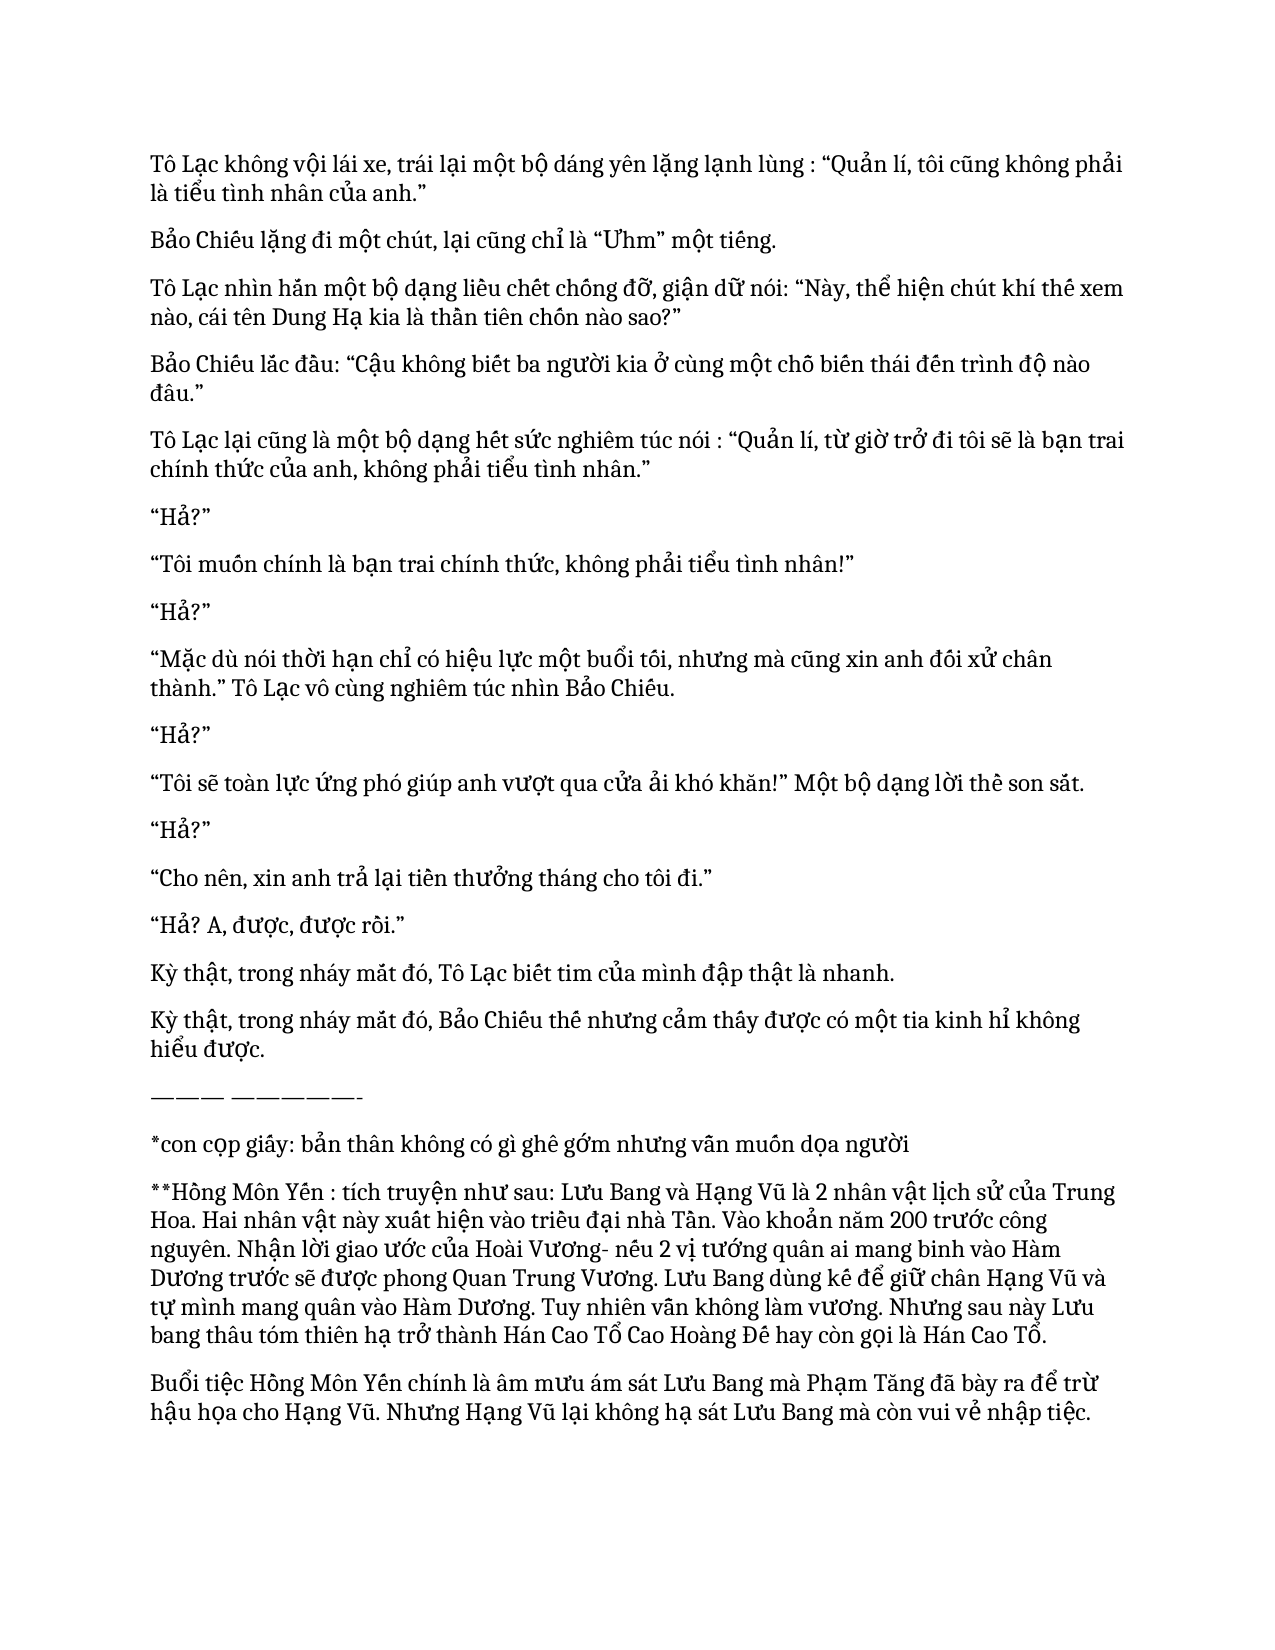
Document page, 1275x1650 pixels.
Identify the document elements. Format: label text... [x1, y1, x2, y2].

text Tô Lạc không vội lái xe, trái lại một bộ dáng yên lặng lạnh lùng : “Quản lí, tôi cũng không phải là tiểu tình nhân của anh.” [150, 150, 1125, 207]
text Kỳ thật, trong nháy mắt đó, Tô Lạc biết tim của mình đập thật là nhanh. [150, 959, 1125, 987]
text “Hả?” [150, 502, 1125, 531]
text “Tôi muốn chính là bạn trai chính thức, không phải tiểu tình nhân!” [150, 550, 1125, 579]
text “Hả?” [150, 816, 1125, 845]
text Tô Lạc nhìn hắn một bộ dạng liều chết chống đỡ, giận dữ nói: “Này, thể hiện chút khí thế xem nào, cái tên Dung Hạ kia là thần tiên chốn nào sao?” [150, 274, 1125, 331]
text Buổi tiệc Hồng Môn Yến chính là âm mưu ám sát Lưu Bang mà Phạm Tăng đã bày ra để trừ hậu họa cho Hạng Vũ. Nhưng Hạng Vũ lại không hạ sát Lưu Bang mà còn vui vẻ nhập tiệc. [150, 1369, 1125, 1426]
text “Tôi sẽ toàn lực ứng phó giúp anh vượt qua cửa ải khó khăn!” Một bộ dạng lời thề son sắt. [150, 769, 1125, 797]
text ——— —————- [150, 1082, 1125, 1111]
text **Hồng Môn Yến : tích truyện như sau: Lưu Bang và Hạng Vũ là 2 nhân vật lịch sử của Trung Hoa. Hai nhân vật này xuất hiện vào triều đại nhà Tần. Vào khoản năm 200 trước công nguyên. Nhận lời giao ước của Hoài Vương- nếu 2 vị tướng quân ai mang binh vào Hàm Dương trước sẽ được phong Quan Trung Vương. Lưu Bang dùng kế để giữ chân Hạng Vũ và tự mình mang quân vào Hàm Dương. Tuy nhiên vẫn không làm vương. Nhưng sau này Lưu bang thâu tóm thiên hạ trở thành Hán Cao Tổ Cao Hoàng Đế hay còn gọi là Hán Cao Tổ. [150, 1177, 1125, 1350]
text “Mặc dù nói thời hạn chỉ có hiệu lực một buổi tối, nhưng mà cũng xin anh đối xử chân thành.” Tô Lạc vô cùng nghiêm túc nhìn Bảo Chiếu. [150, 645, 1125, 702]
text Bảo Chiếu lắc đầu: “Cậu không biết ba người kia ở cùng một chỗ biến thái đến trình độ nào đâu.” [150, 350, 1125, 407]
text “Hả?” [150, 597, 1125, 626]
text *con cọp giấy: bản thân không có gì ghê gớm nhưng vẫn muốn dọa người [150, 1130, 1125, 1159]
text “Hả?” [150, 721, 1125, 750]
text Bảo Chiếu lặng đi một chút, lại cũng chỉ là “Ưhm” một tiếng. [150, 226, 1125, 255]
text Tô Lạc lại cũng là một bộ dạng hết sức nghiêm túc nói : “Quản lí, từ giờ trở đi tôi sẽ là bạn trai chính thức của anh, không phải tiểu tình nhân.” [150, 426, 1125, 484]
text Kỳ thật, trong nháy mắt đó, Bảo Chiếu thế nhưng cảm thấy được có một tia kinh hỉ không hiểu được. [150, 1006, 1125, 1064]
text “Cho nên, xin anh trả lại tiền thưởng tháng cho tôi đi.” [150, 864, 1125, 892]
text “Hả? A, được, được rồi.” [150, 911, 1125, 940]
